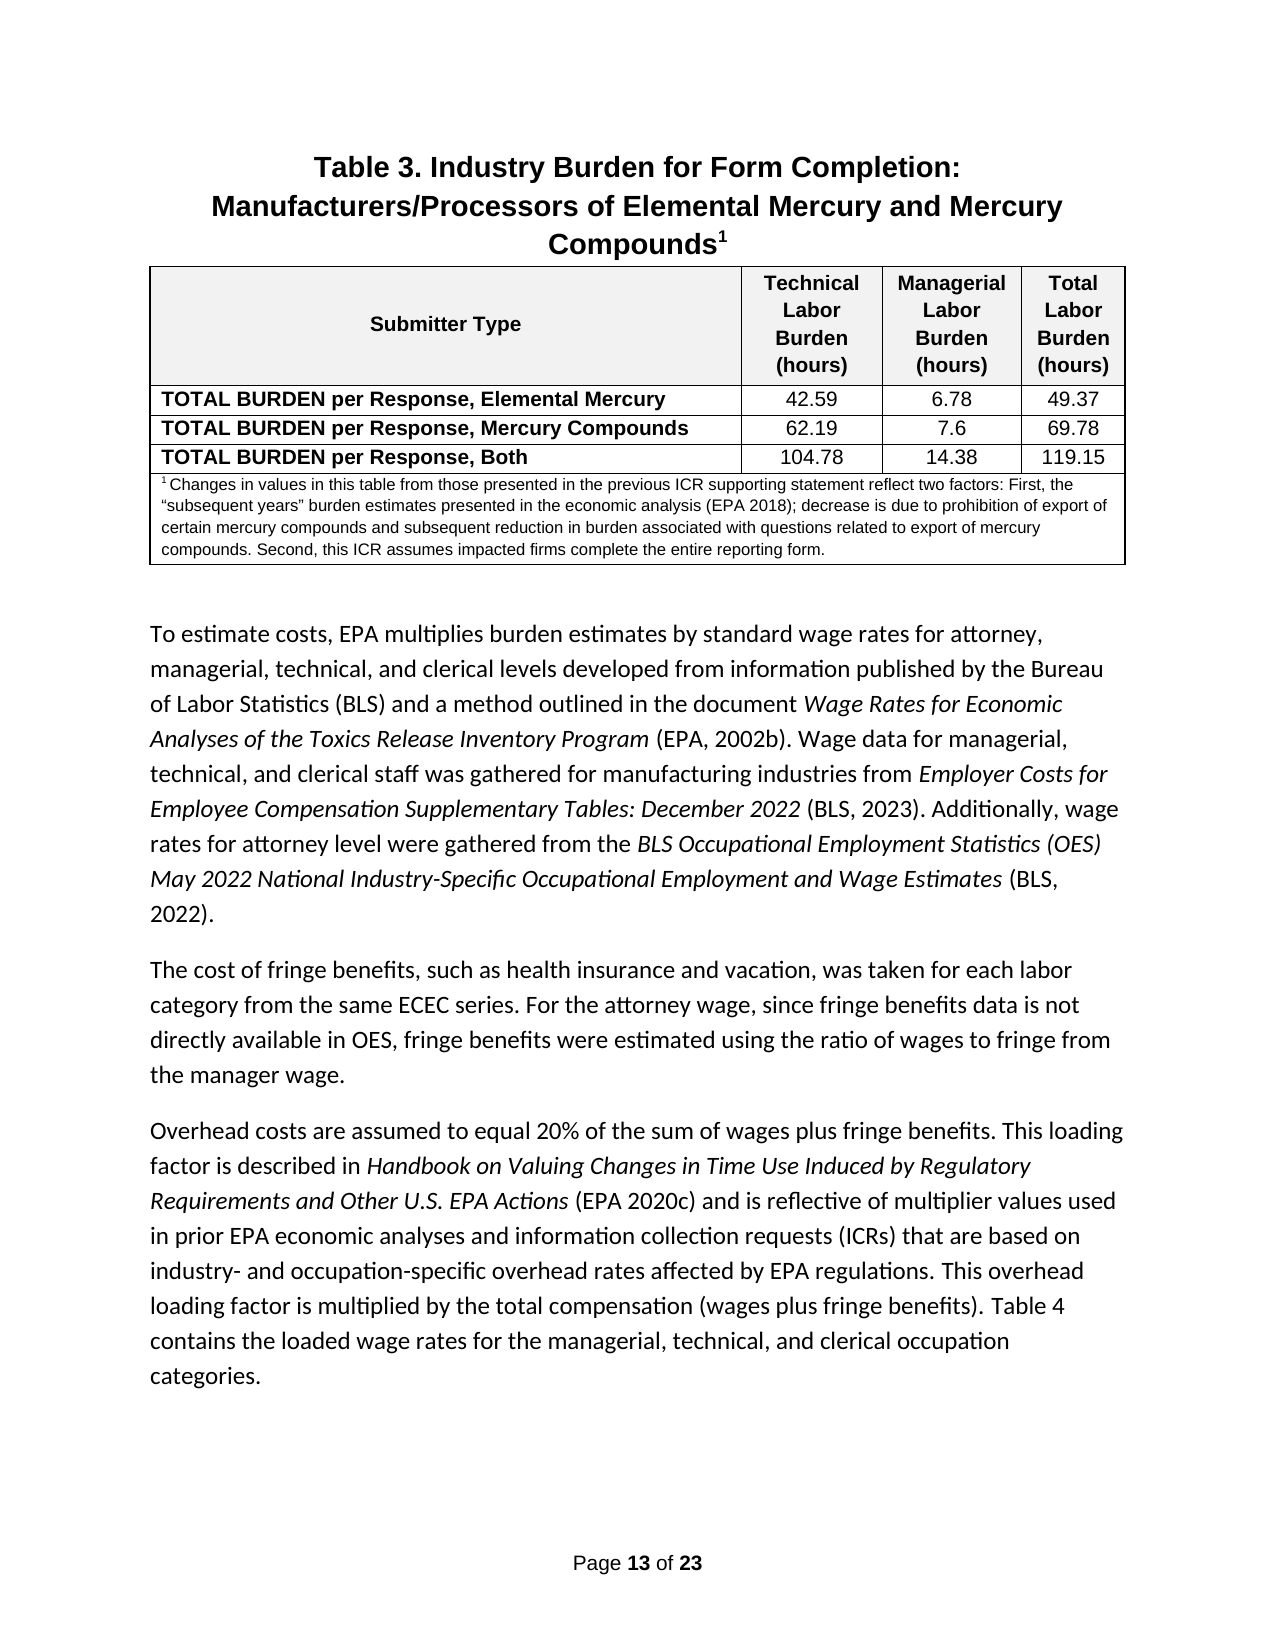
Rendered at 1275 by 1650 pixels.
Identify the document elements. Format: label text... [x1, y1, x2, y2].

table_header Total Labor Burden (hours) [1022, 267, 1124, 385]
table_header Managerial Labor Burden (hours) [883, 267, 1021, 385]
table_cell TOTAL BURDEN per Response, Elemental Mercury [151, 386, 741, 415]
table_header Submitter Type [151, 267, 741, 385]
table_cell TOTAL BURDEN per Response, Mercury Compounds [151, 416, 741, 444]
table_cell 104.78 [742, 445, 882, 473]
table_cell 6.78 [883, 386, 1021, 415]
text The cost of fringe benefits, such as health insurance and vacation, was taken for each labor category from the same ECEC series. For the attorney wage, since fringe benefits data is not directly available in OES, fringe benefits were estimated using the ratio of wages to fringe from the manager wage. [150, 954, 1125, 1090]
table_cell 7.6 [883, 416, 1021, 444]
table_cell 49.37 [1022, 386, 1124, 415]
table_cell 69.78 [1022, 416, 1124, 444]
table_header Technical Labor Burden (hours) [742, 267, 882, 385]
text To estimate costs, EPA multiplies burden estimates by standard wage rates for attorney, managerial, technical, and clerical levels developed from information published by the Bureau of Labor Statistics (BLS) and a method outlined in the document Wage Rates for Economic Analyses of the Toxics Release Inventory Program (EPA, 2002b). Wage data for managerial, technical, and clerical staff was gathered for manufacturing industries from Employer Costs for Employee Compensation Supplementary Tables: December 2022 (BLS, 2023). Additionally, wage rates for attorney level were gathered from the BLS Occupational Employment Statistics (OES) May 2022 National Industry-Specific Occupational Employment and Wage Estimates (BLS, 2022). [150, 618, 1125, 929]
table_cell 62.19 [742, 416, 882, 444]
text Overhead costs are assumed to equal 20% of the sum of wages plus fringe benefits. This loading factor is described in Handbook on Valuing Changes in Time Use Induced by Regulatory Requirements and Other U.S. EPA Actions (EPA 2020c) and is reflective of multiplier values used in prior EPA economic analyses and information collection requests (ICRs) that are based on industry- and occupation-specific overhead rates affected by EPA regulations. This overhead loading factor is multiplied by the total compensation (wages plus fringe benefits). Table 4 contains the loaded wage rates for the managerial, technical, and clerical occupation categories. [150, 1115, 1125, 1391]
table_cell 1 Changes in values in this table from those presented in the previous ICR supporting statement reflect two factors: First, the “subsequent years” burden estimates presented in the economic analysis (EPA 2018); decrease is due to prohibition of export of certain mercury compounds and subsequent reduction in burden associated with questions related to export of mercury compounds. Second, this ICR assumes impacted firms complete the entire reporting form. [151, 474, 1124, 564]
table_cell 14.38 [883, 445, 1021, 473]
table_cell 119.15 [1022, 445, 1124, 473]
table_cell 42.59 [742, 386, 882, 415]
table_cell TOTAL BURDEN per Response, Both [151, 445, 741, 473]
text Table 3. Industry Burden for Form Completion: Manufacturers/Processors of Elemental Mercury and Mercury Compounds1 [150, 150, 1125, 261]
